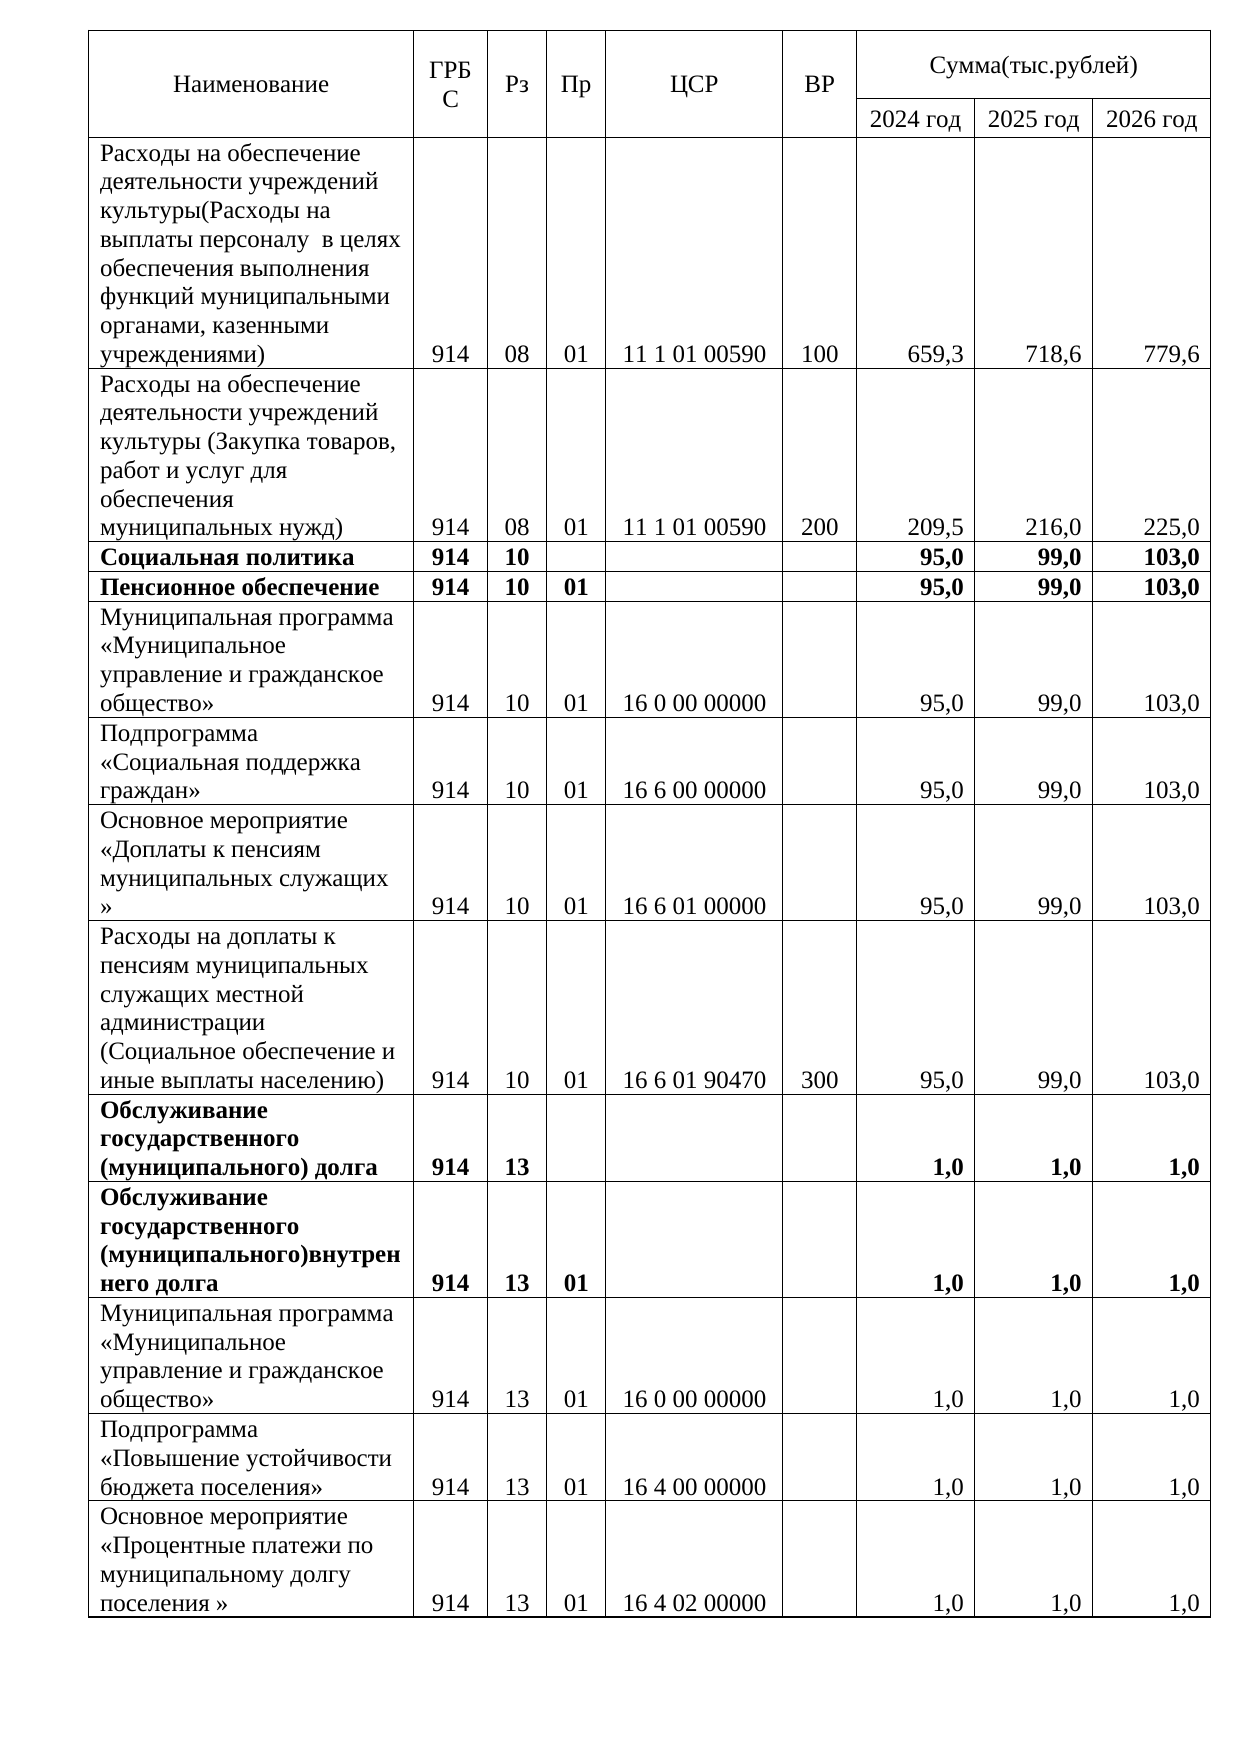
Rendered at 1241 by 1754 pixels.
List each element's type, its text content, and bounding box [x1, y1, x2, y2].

table_cell 914 [414, 921, 487, 1094]
table_cell [606, 542, 617, 571]
table_cell 16 6 01 00000 [606, 805, 782, 920]
table_cell [594, 542, 605, 571]
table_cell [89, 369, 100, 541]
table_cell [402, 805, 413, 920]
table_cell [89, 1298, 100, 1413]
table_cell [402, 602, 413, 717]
table_cell 914 [414, 805, 487, 920]
table_cell 10 [488, 805, 546, 920]
table_cell 16 0 00 00000 [606, 602, 782, 717]
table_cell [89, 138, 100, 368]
table_cell 1,0 [1093, 1298, 1210, 1413]
table_cell [783, 1414, 856, 1500]
table_cell 99,0 [975, 921, 1092, 1094]
table_cell 216,0 [975, 369, 1092, 541]
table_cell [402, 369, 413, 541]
table_header ГРБС [414, 31, 487, 137]
table_cell 1,0 [1093, 1501, 1210, 1616]
table_header ЦСР [606, 31, 782, 137]
table_cell 99,0 [975, 805, 1092, 920]
table_cell [845, 542, 856, 571]
table_cell 914 [414, 602, 487, 717]
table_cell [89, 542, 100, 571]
table_cell 1,0 [857, 1501, 974, 1616]
table_cell [771, 572, 782, 601]
table_cell 914 [414, 718, 487, 804]
table_cell 1,0 [857, 1414, 974, 1500]
table_cell 914 [414, 138, 487, 368]
table_cell 11 1 01 00590 [606, 369, 782, 541]
table_cell 659,3 [857, 138, 974, 368]
table_cell 99,0 [975, 718, 1092, 804]
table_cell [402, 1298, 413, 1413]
table_cell 209,5 [857, 369, 974, 541]
table_cell [771, 542, 782, 571]
table_cell 13 [488, 1095, 546, 1181]
table_cell 13 [488, 1414, 546, 1500]
table_cell 103,0 [1093, 921, 1210, 1094]
table_cell 103,0 [1093, 805, 1210, 920]
table_cell [783, 718, 856, 804]
table_header ВР [783, 31, 856, 137]
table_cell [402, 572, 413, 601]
table_cell 2026 год [1093, 99, 1210, 137]
table_cell 1,0 [1093, 1095, 1210, 1181]
table_cell 10 [488, 718, 546, 804]
table_cell 01 [547, 138, 605, 368]
table_header Сумма(тыс.рублей) [857, 31, 1210, 98]
table_cell 2024 год [857, 99, 974, 137]
table_cell 914 [414, 1182, 487, 1297]
table_cell 1,0 [1093, 1414, 1210, 1500]
table_cell 1,0 [857, 1298, 974, 1413]
table_cell [783, 1501, 856, 1616]
table_cell 95,0 [857, 602, 974, 717]
table_cell [547, 1095, 605, 1181]
table_cell 914 [414, 1414, 487, 1500]
table_cell 01 [547, 921, 605, 1094]
table_cell 01 [547, 1298, 605, 1413]
table_cell 200 [783, 369, 856, 541]
table_cell 2025 год [975, 99, 1092, 137]
table_header Пр [547, 31, 605, 137]
table_cell 100 [783, 138, 856, 368]
table_cell 99,0 [975, 602, 1092, 717]
table_cell 914 [414, 1095, 487, 1181]
table_header Рз [488, 31, 546, 137]
table_cell 08 [488, 138, 546, 368]
table_cell 13 [488, 1298, 546, 1413]
table_cell 103,0 [1093, 718, 1210, 804]
table_cell 95,0 [857, 718, 974, 804]
table_cell [547, 542, 558, 571]
table_cell 01 [547, 369, 605, 541]
table_cell 11 1 01 00590 [606, 138, 782, 368]
table_cell [845, 572, 856, 601]
table_cell 01 [547, 1501, 605, 1616]
table_cell 13 [488, 1501, 546, 1616]
table_cell 914 [414, 369, 487, 541]
table_cell 103,0 [1093, 602, 1210, 717]
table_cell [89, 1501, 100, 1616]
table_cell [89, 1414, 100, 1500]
table_cell 10 [488, 602, 546, 717]
table_cell 914 [414, 1298, 487, 1413]
table_header Наименование [89, 31, 413, 137]
table_cell 95,0 [857, 921, 974, 1094]
table_cell 1,0 [975, 1501, 1092, 1616]
table_cell [783, 572, 794, 601]
table_cell [783, 1095, 856, 1181]
table_cell 01 [547, 1414, 605, 1500]
table_cell 16 4 02 00000 [606, 1501, 782, 1616]
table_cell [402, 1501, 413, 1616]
table_cell 13 [488, 1182, 546, 1297]
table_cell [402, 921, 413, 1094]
table_cell [606, 1182, 782, 1297]
table_cell 1,0 [975, 1182, 1092, 1297]
table_cell 914 [414, 1501, 487, 1616]
table_cell [783, 602, 856, 717]
table_cell 16 6 00 00000 [606, 718, 782, 804]
table_cell [606, 1095, 782, 1181]
table_cell 10 [488, 921, 546, 1094]
table_cell 01 [547, 805, 605, 920]
table_cell 16 0 00 00000 [606, 1298, 782, 1413]
table_cell 08 [488, 369, 546, 541]
table_cell 225,0 [1093, 369, 1210, 541]
table_cell 1,0 [857, 1182, 974, 1297]
table_cell 1,0 [975, 1298, 1092, 1413]
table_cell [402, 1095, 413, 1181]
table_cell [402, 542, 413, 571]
table_cell 01 [547, 1182, 605, 1297]
table_cell [606, 572, 617, 601]
table_cell 718,6 [975, 138, 1092, 368]
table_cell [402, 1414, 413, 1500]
table_cell 01 [547, 602, 605, 717]
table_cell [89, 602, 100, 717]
table_cell 779,6 [1093, 138, 1210, 368]
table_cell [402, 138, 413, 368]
table_cell [783, 1298, 856, 1413]
table_cell [783, 542, 794, 571]
table_cell 1,0 [1093, 1182, 1210, 1297]
table_cell 95,0 [857, 805, 974, 920]
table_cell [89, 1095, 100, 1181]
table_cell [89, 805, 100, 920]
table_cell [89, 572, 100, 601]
table_cell 01 [547, 718, 605, 804]
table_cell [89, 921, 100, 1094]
table_cell [783, 805, 856, 920]
table_cell 1,0 [975, 1414, 1092, 1500]
table_cell [783, 1182, 856, 1297]
table_cell 1,0 [975, 1095, 1092, 1181]
table_cell 1,0 [857, 1095, 974, 1181]
table_cell 16 4 00 00000 [606, 1414, 782, 1500]
table_cell 300 [783, 921, 856, 1094]
table_cell 16 6 01 90470 [606, 921, 782, 1094]
